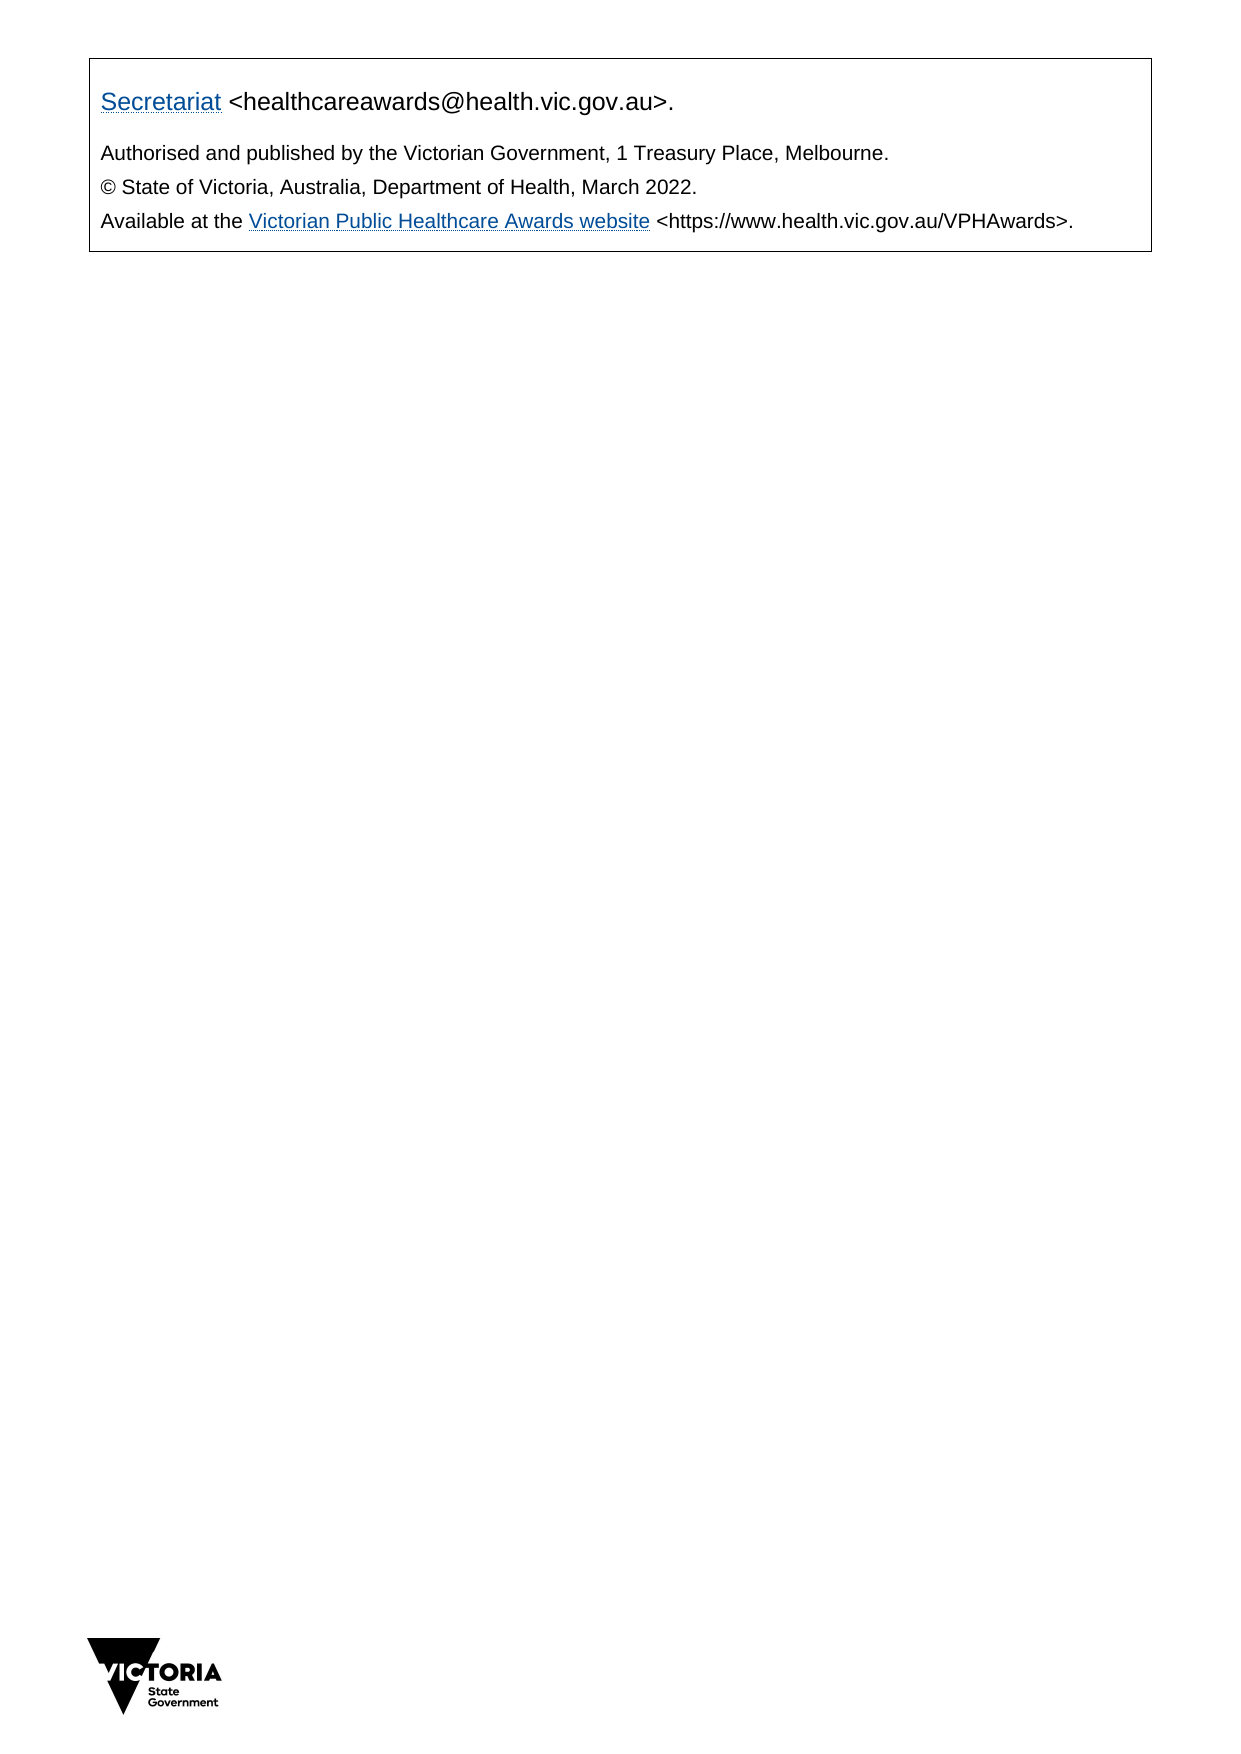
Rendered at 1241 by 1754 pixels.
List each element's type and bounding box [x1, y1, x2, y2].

picture [0, 1567, 1241, 1754]
table_header [90, 59, 1151, 251]
